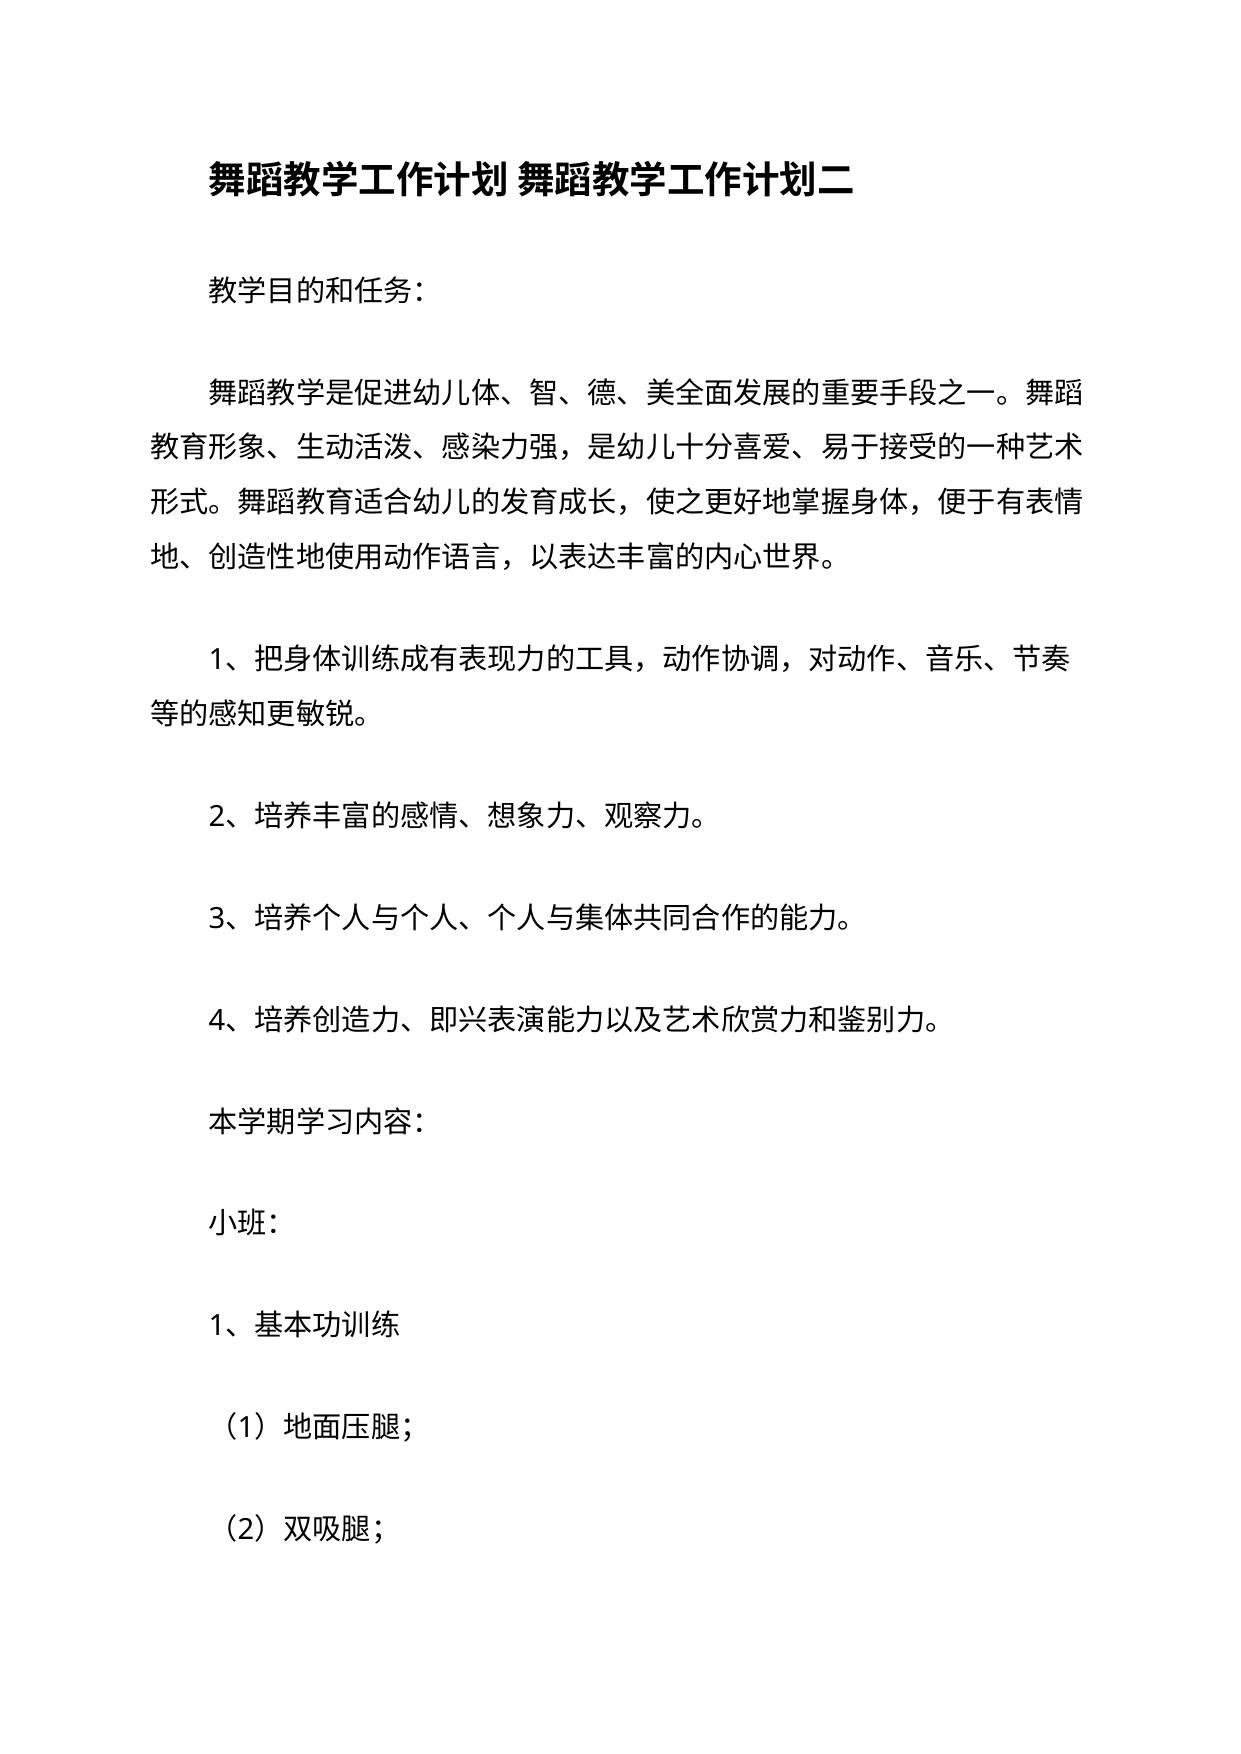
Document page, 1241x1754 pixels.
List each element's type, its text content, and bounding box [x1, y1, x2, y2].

text 本学期学习内容： [150, 1098, 1090, 1141]
text 1、基本功训练 [150, 1302, 1090, 1344]
text 3、培养个人与个人、个人与集体共同合作的能力。 [150, 894, 1090, 937]
text 舞蹈教学工作计划 舞蹈教学工作计划二 [150, 150, 1090, 204]
text 教学目的和任务： [150, 267, 1090, 310]
text （2）双吸腿； [150, 1506, 1090, 1548]
text （1）地面压腿； [150, 1404, 1090, 1446]
text 2、培养丰富的感情、想象力、观察力。 [150, 792, 1090, 835]
text 4、培养创造力、即兴表演能力以及艺术欣赏力和鉴别力。 [150, 996, 1090, 1039]
text 舞蹈教学是促进幼儿体、智、德、美全面发展的重要手段之一。舞蹈教育形象、生动活泼、感染力强，是幼儿十分喜爱、易于接受的一种艺术形式。舞蹈教育适合幼儿的发育成长，使之更好地掌握身体，便于有表情地、创造性地使用动作语言，以表达丰富的内心世界。 [150, 369, 1090, 576]
text 1、把身体训练成有表现力的工具，动作协调，对动作、音乐、节奏等的感知更敏锐。 [150, 636, 1090, 733]
text 小班： [150, 1200, 1090, 1242]
